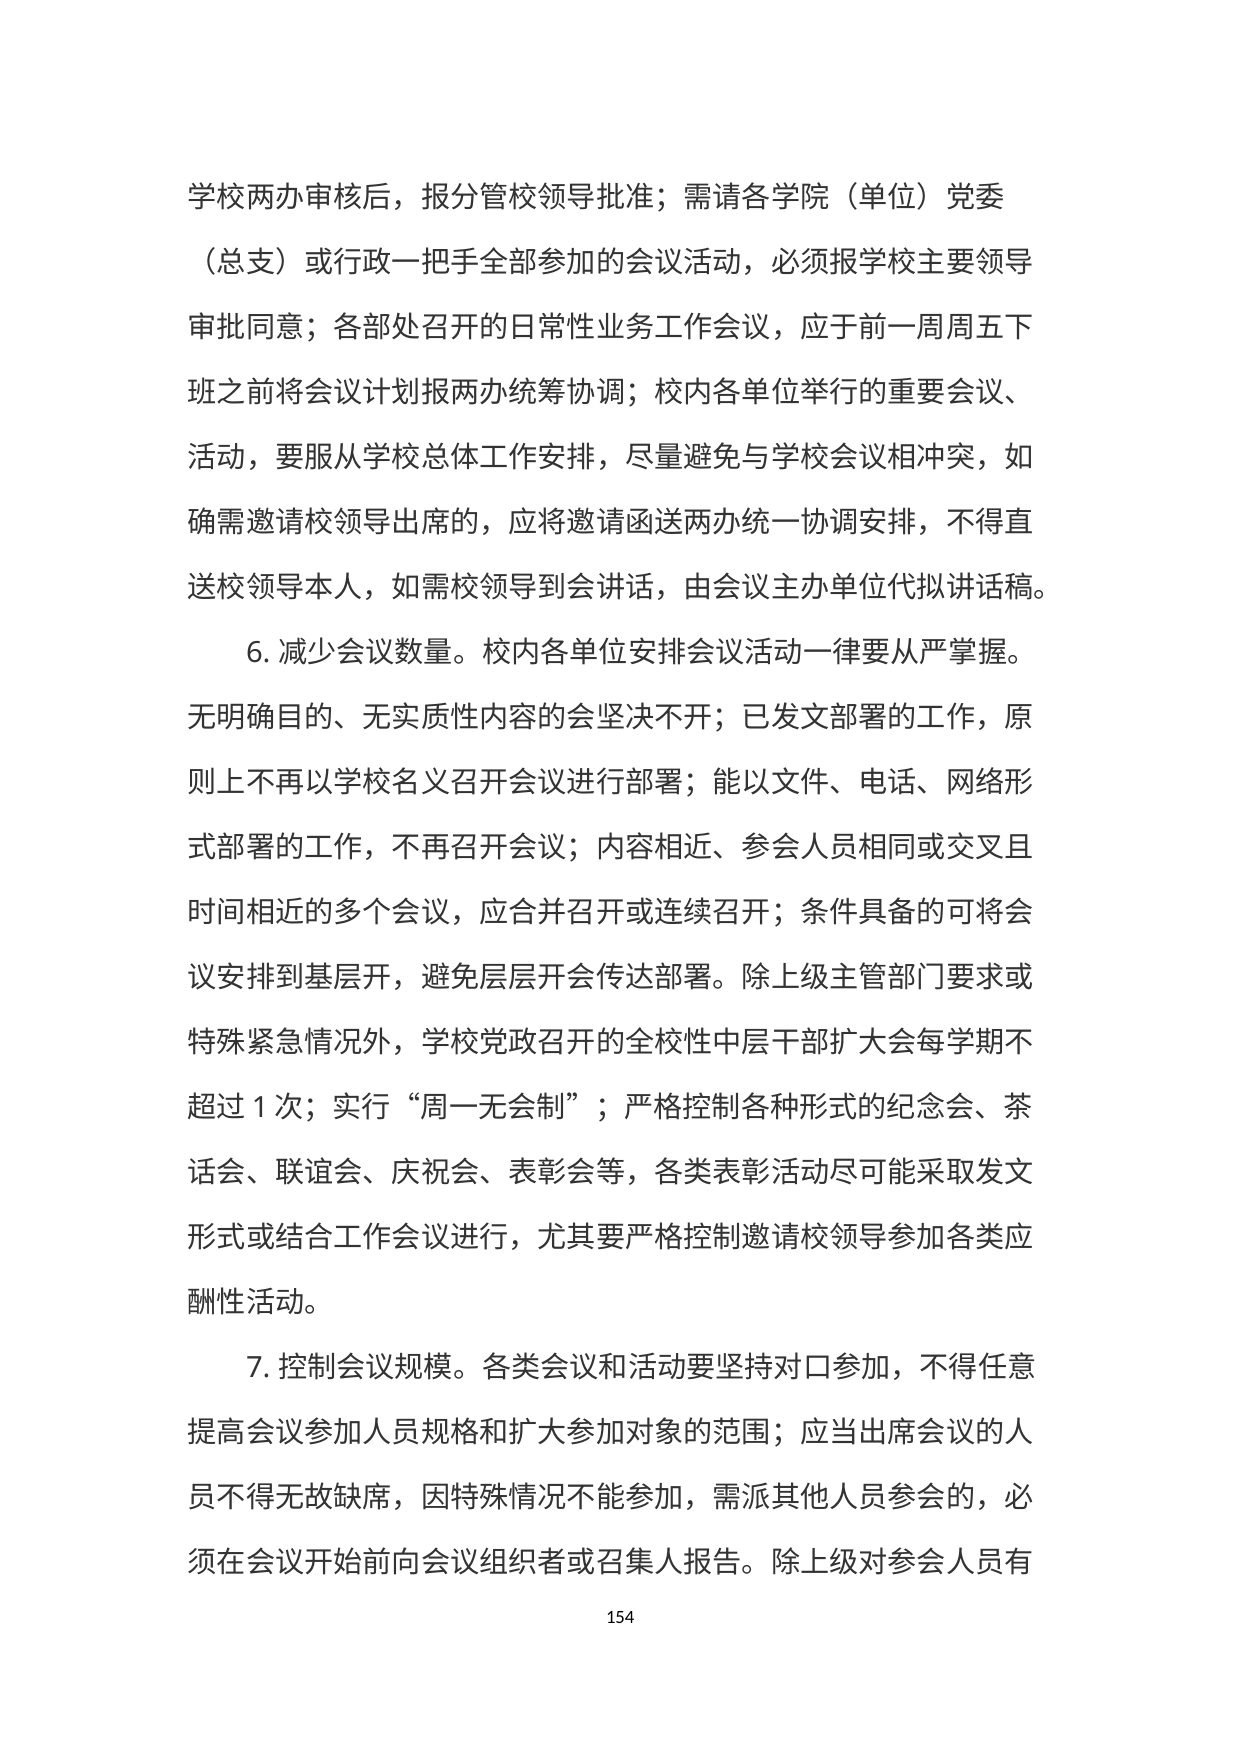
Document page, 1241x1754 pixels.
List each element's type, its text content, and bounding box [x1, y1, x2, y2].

text 6. 减少会议数量。校内各单位安排会议活动一律要从严掌握。无明确目的、无实质性内容的会坚决不开；已发文部署的工作，原则上不再以学校名义召开会议进行部署；能以文件、电话、网络形式部署的工作，不再召开会议；内容相近、参会人员相同或交叉且时间相近的多个会议，应合并召开或连续召开；条件具备的可将会议安排到基层开，避免层层开会传达部署。除上级主管部门要求或特殊紧急情况外，学校党政召开的全校性中层干部扩大会每学期不超过1次；实行“周一无会制”；严格控制各种形式的纪念会、茶话会、联谊会、庆祝会、表彰会等，各类表彰活动尽可能采取发文形式或结合工作会议进行，尤其要严格控制邀请校领导参加各类应酬性活动。 [187, 617, 1053, 1332]
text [187, 162, 1053, 617]
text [187, 1332, 1053, 1592]
